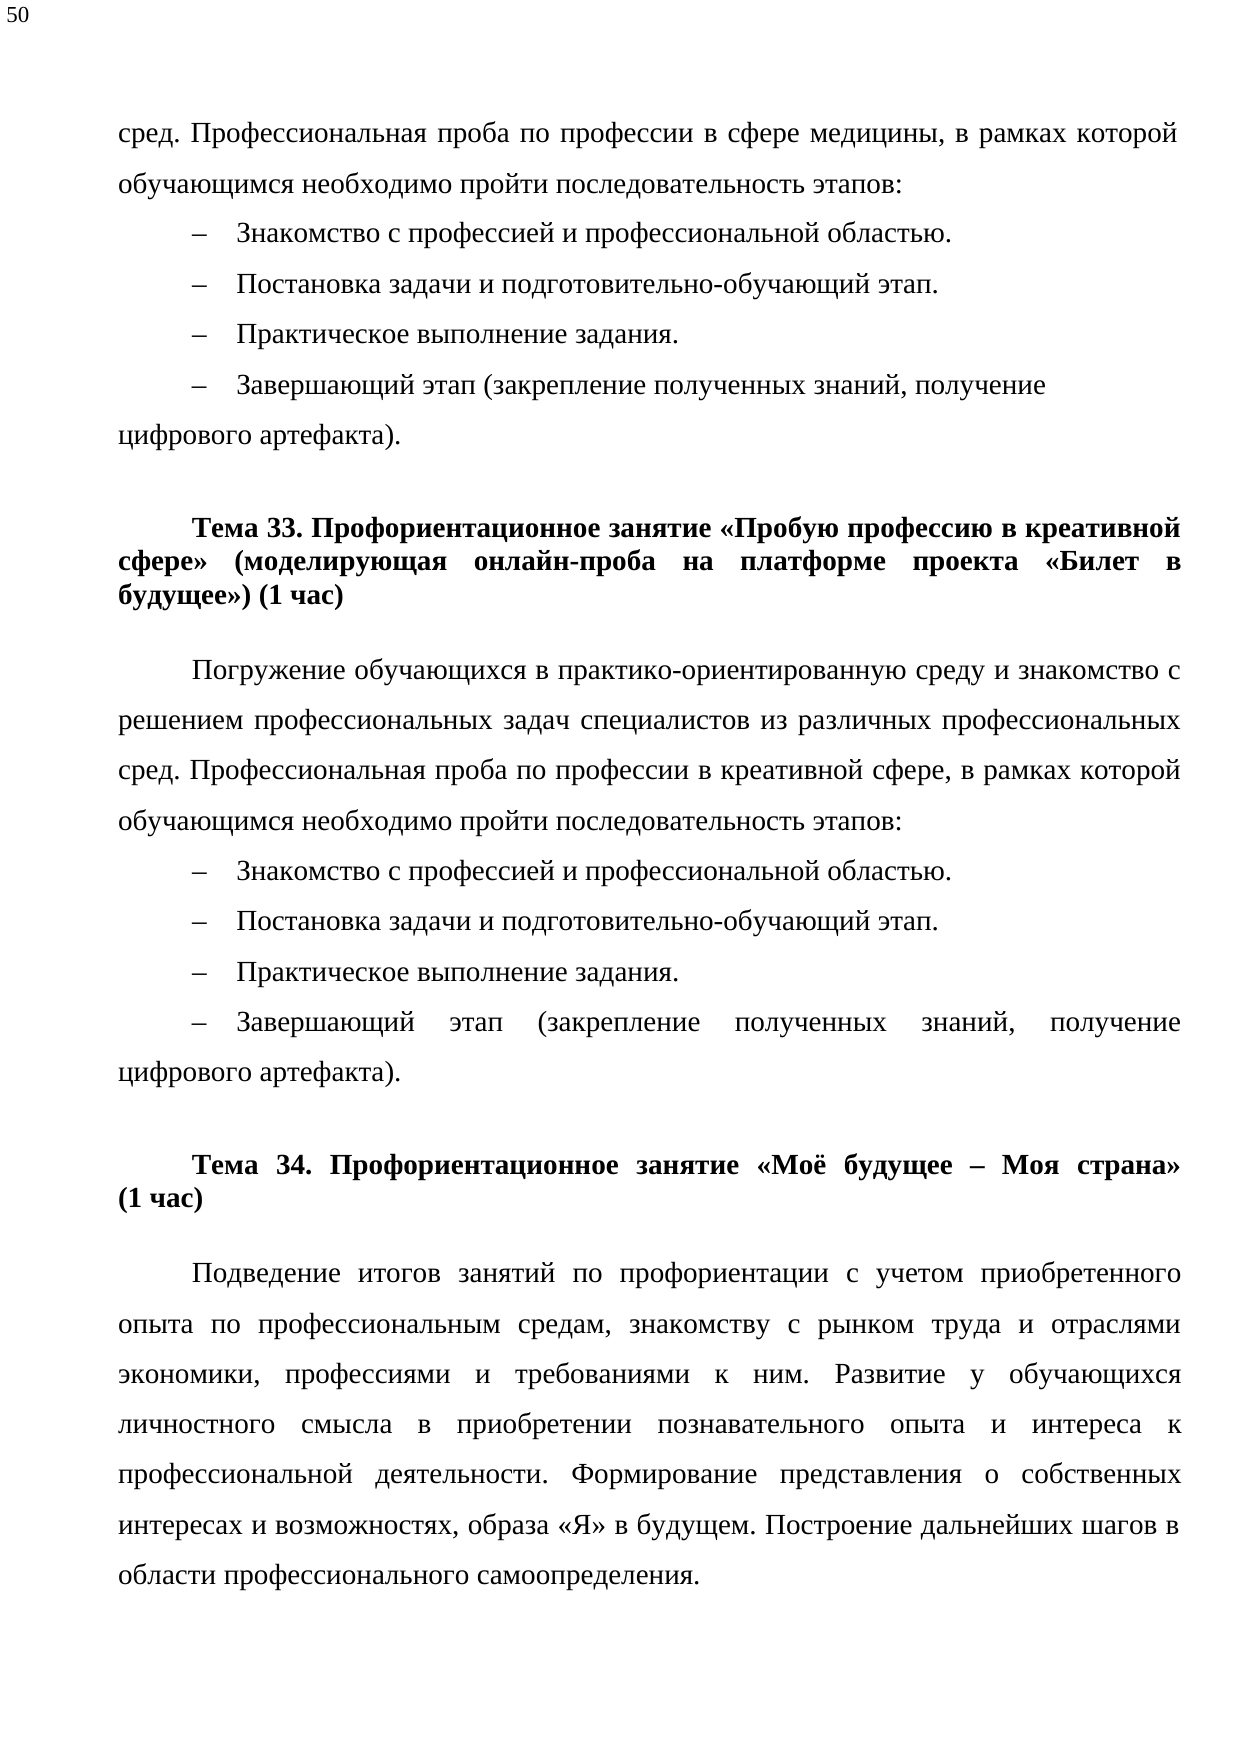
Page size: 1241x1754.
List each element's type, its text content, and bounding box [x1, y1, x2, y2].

list Знакомство с профессией и профессиональной областью. [192, 853, 1192, 887]
list Завершающий этап (закрепление полученных знаний, получение цифрового артефакта). [118, 1004, 1181, 1088]
text Подведение итогов занятий по профориентации с учетом приобретенного опыта по профессиональным средам, знакомству с рынком труда и отраслями экономики, профессиями и требованиями к ним. Развитие у обучающихся личностного смысла в приобретении познавательного опыта и интереса к профессиональной деятельности. Формирование представления о собственных интересах и возможностях, образа «Я» в будущем. Построение дальнейших шагов в области профессионального самоопределения. [118, 1255, 1181, 1591]
list Практическое выполнение задания. [192, 954, 1192, 987]
subtitle Тема 34. Профориентационное занятие «Моё будущее – Моя страна» (1 час) [118, 1147, 1181, 1214]
list Практическое выполнение задания. [192, 317, 1192, 350]
subtitle Тема 33. Профориентационное занятие «Пробую профессию в креативной сфере» (моделирующая онлайн-проба на платформе проекта «Билет в будущее») (1 час) [118, 510, 1182, 610]
list Постановка задачи и подготовительно-обучающий этап. [192, 266, 1192, 300]
text Погружение обучающихся в практико-ориентированную среду и знакомство с решением профессиональных задач специалистов из различных профессиональных сред. Профессиональная проба по профессии в креативной сфере, в рамках которой обучающимся необходимо пройти последовательность этапов: [118, 652, 1181, 836]
list Завершающий этап (закрепление полученных знаний, получение цифрового артефакта). [118, 367, 1181, 451]
list Постановка задачи и подготовительно-обучающий этап. [192, 903, 1192, 937]
list Знакомство с профессией и профессиональной областью. [192, 217, 1192, 249]
text сред. Профессиональная проба по профессии в сфере медицины, в рамках которой обучающимся необходимо пройти последовательность этапов: [118, 115, 1192, 199]
